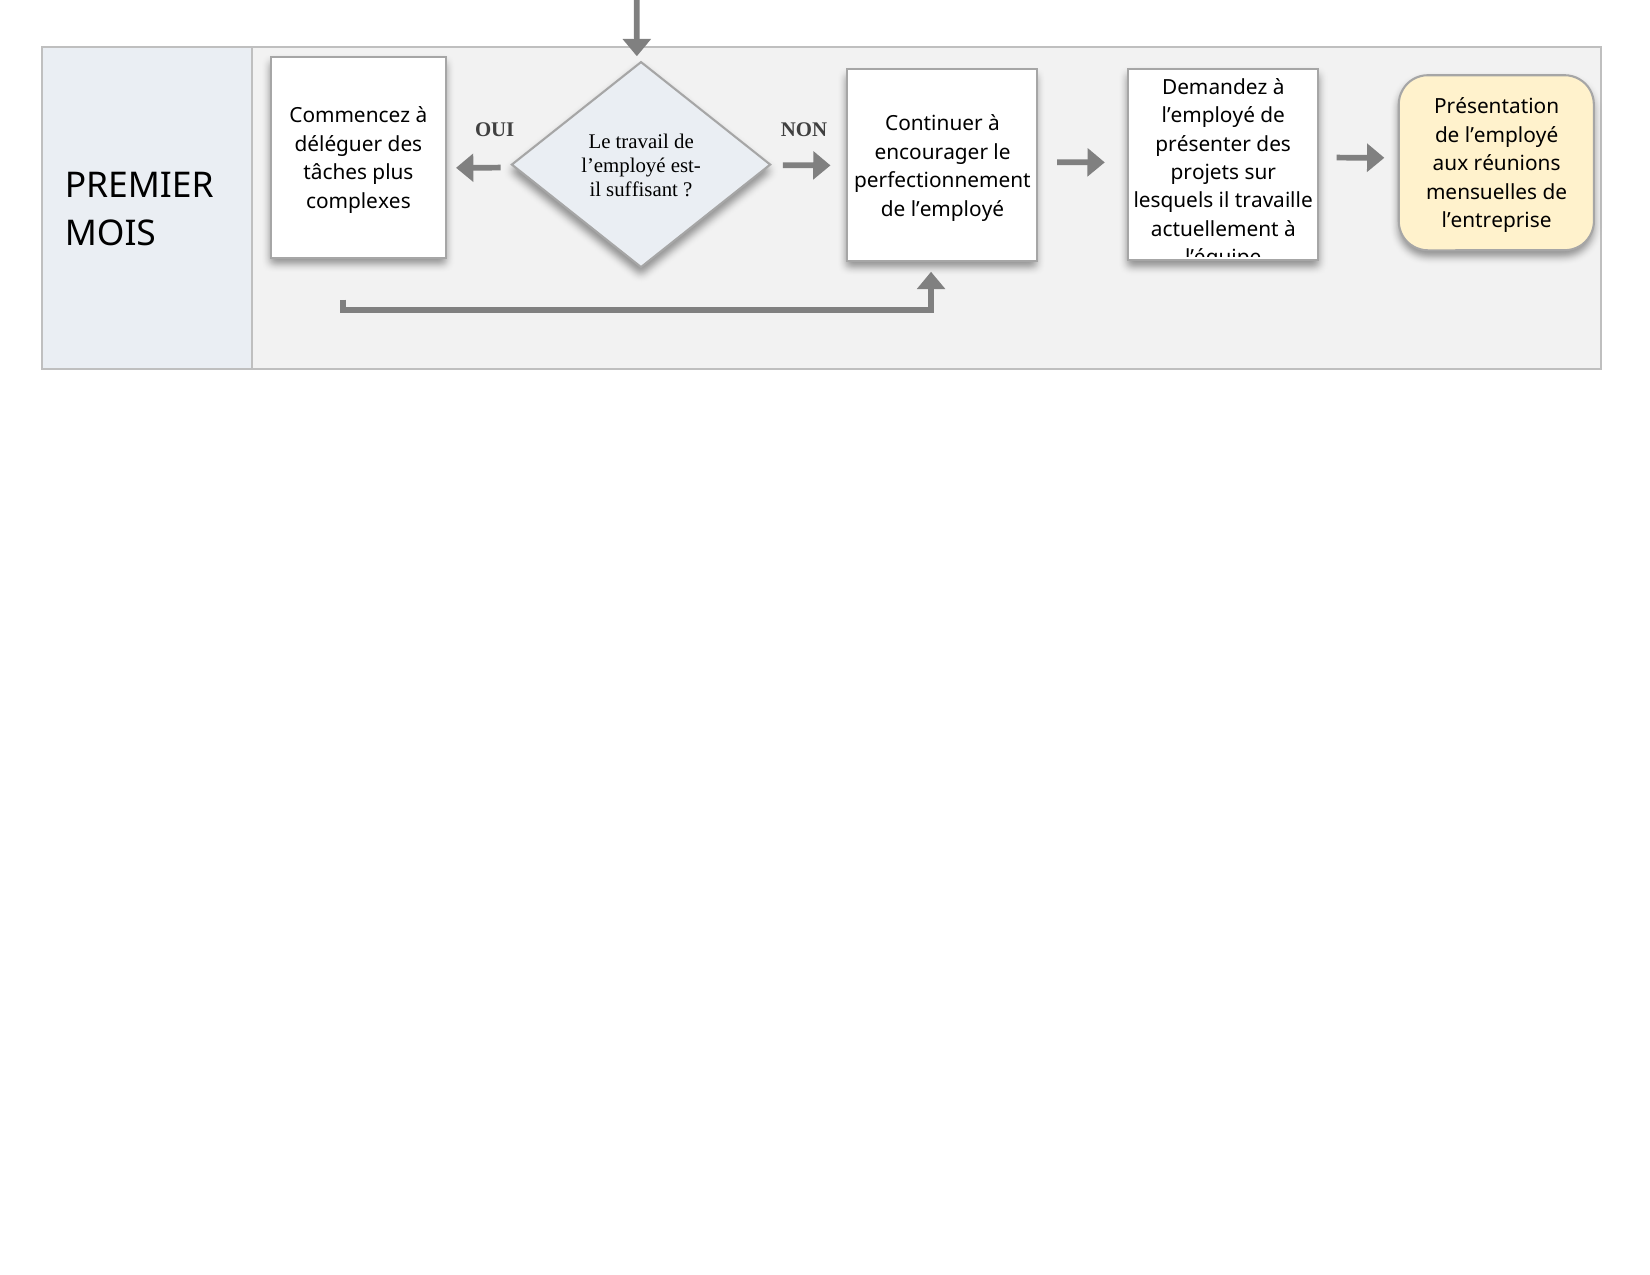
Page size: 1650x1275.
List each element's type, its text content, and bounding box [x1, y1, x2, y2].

table_cell [253, 48, 1600, 368]
table_cell PREMIER MOIS [43, 48, 251, 368]
